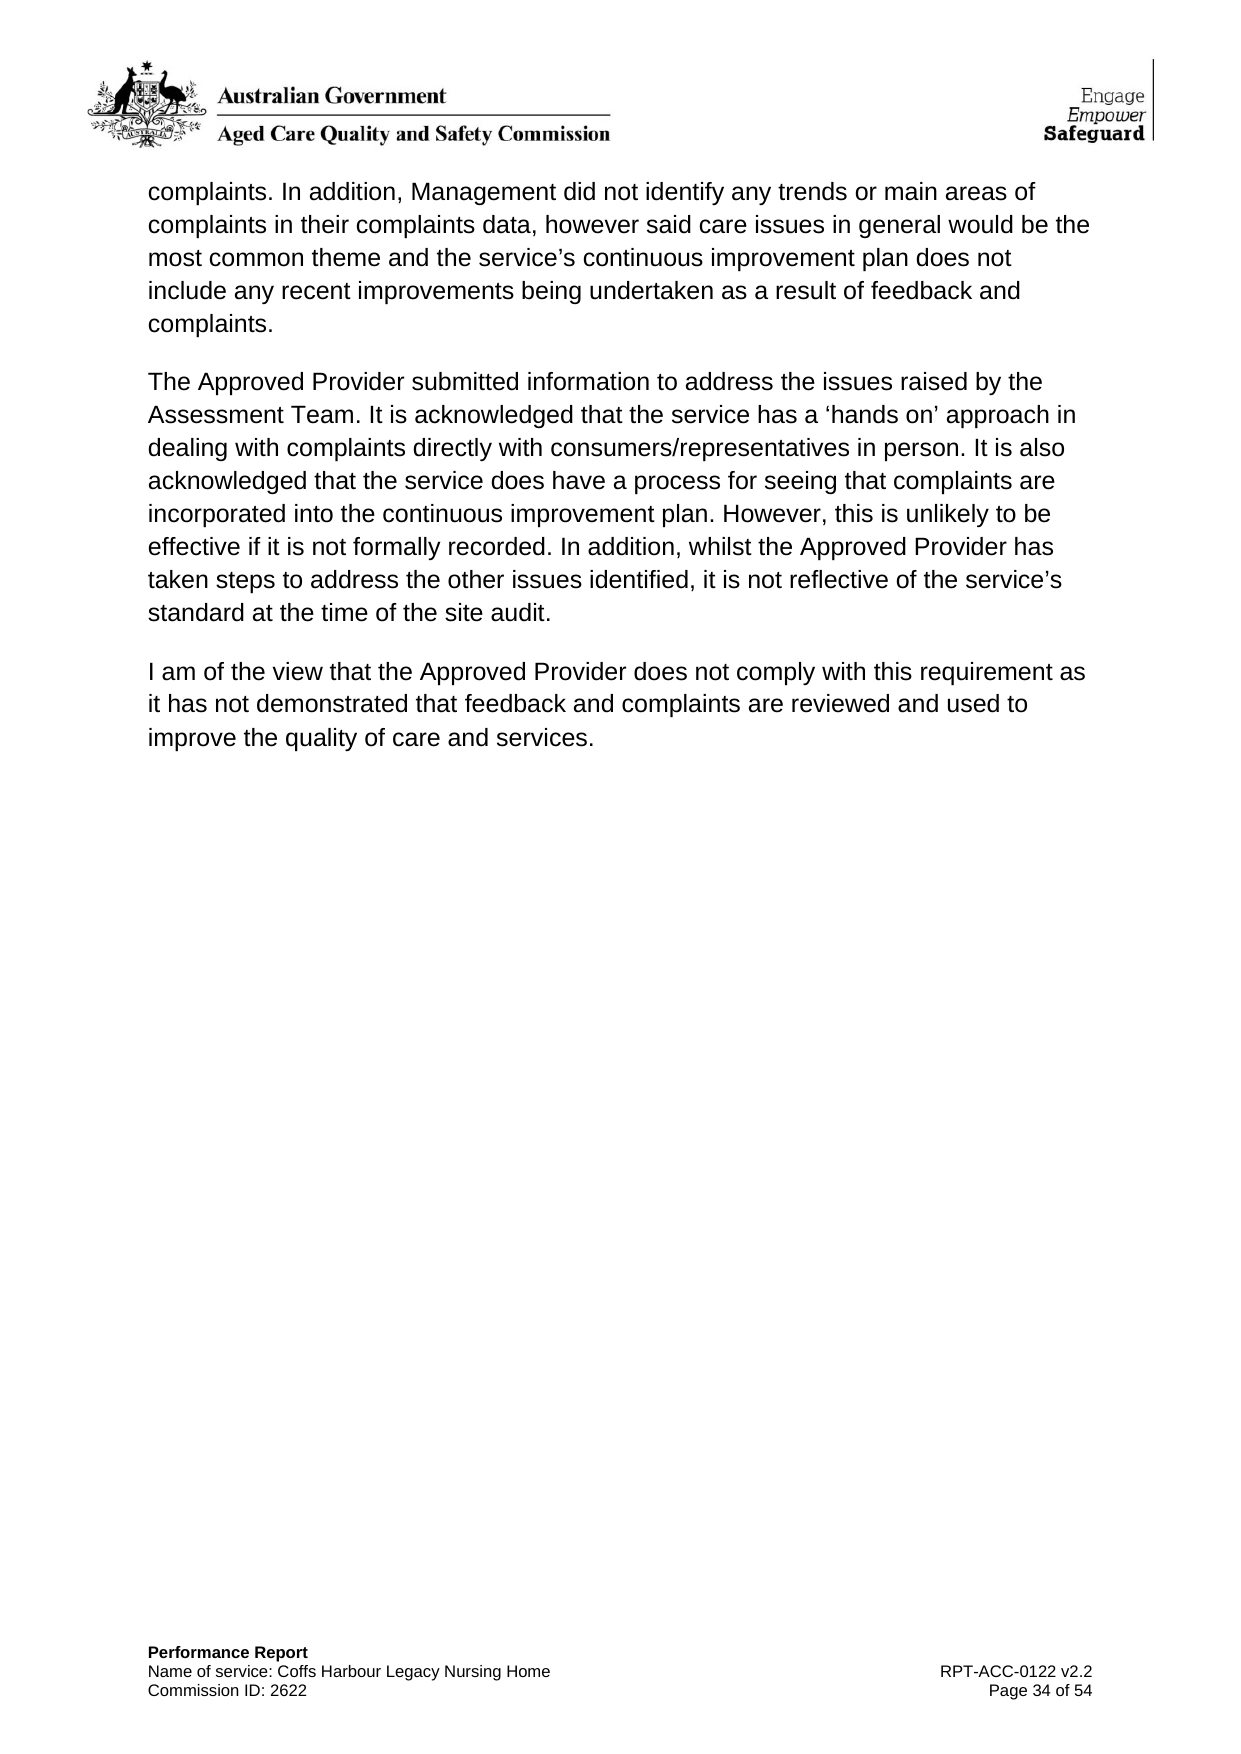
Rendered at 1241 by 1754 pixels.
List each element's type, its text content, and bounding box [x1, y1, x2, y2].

picture [1, 0, 1241, 169]
text The Approved Provider submitted information to address the issues raised by the Assessment Team. It is acknowledged that the service has a ‘hands on’ approach in dealing with complaints directly with consumers/representatives in person. It is also acknowledged that the service does have a process for seeing that complaints are incorporated into the continuous improvement plan. However, this is unlikely to be effective if it is not formally recorded. In addition, whilst the Approved Provider has taken steps to address the other issues identified, it is not reflective of the service’s standard at the time of the site audit. [148, 367, 1092, 627]
text I am of the view that the Approved Provider does not comply with this requirement as it has not demonstrated that feedback and complaints are reviewed and used to improve the quality of care and services. [148, 656, 1092, 751]
